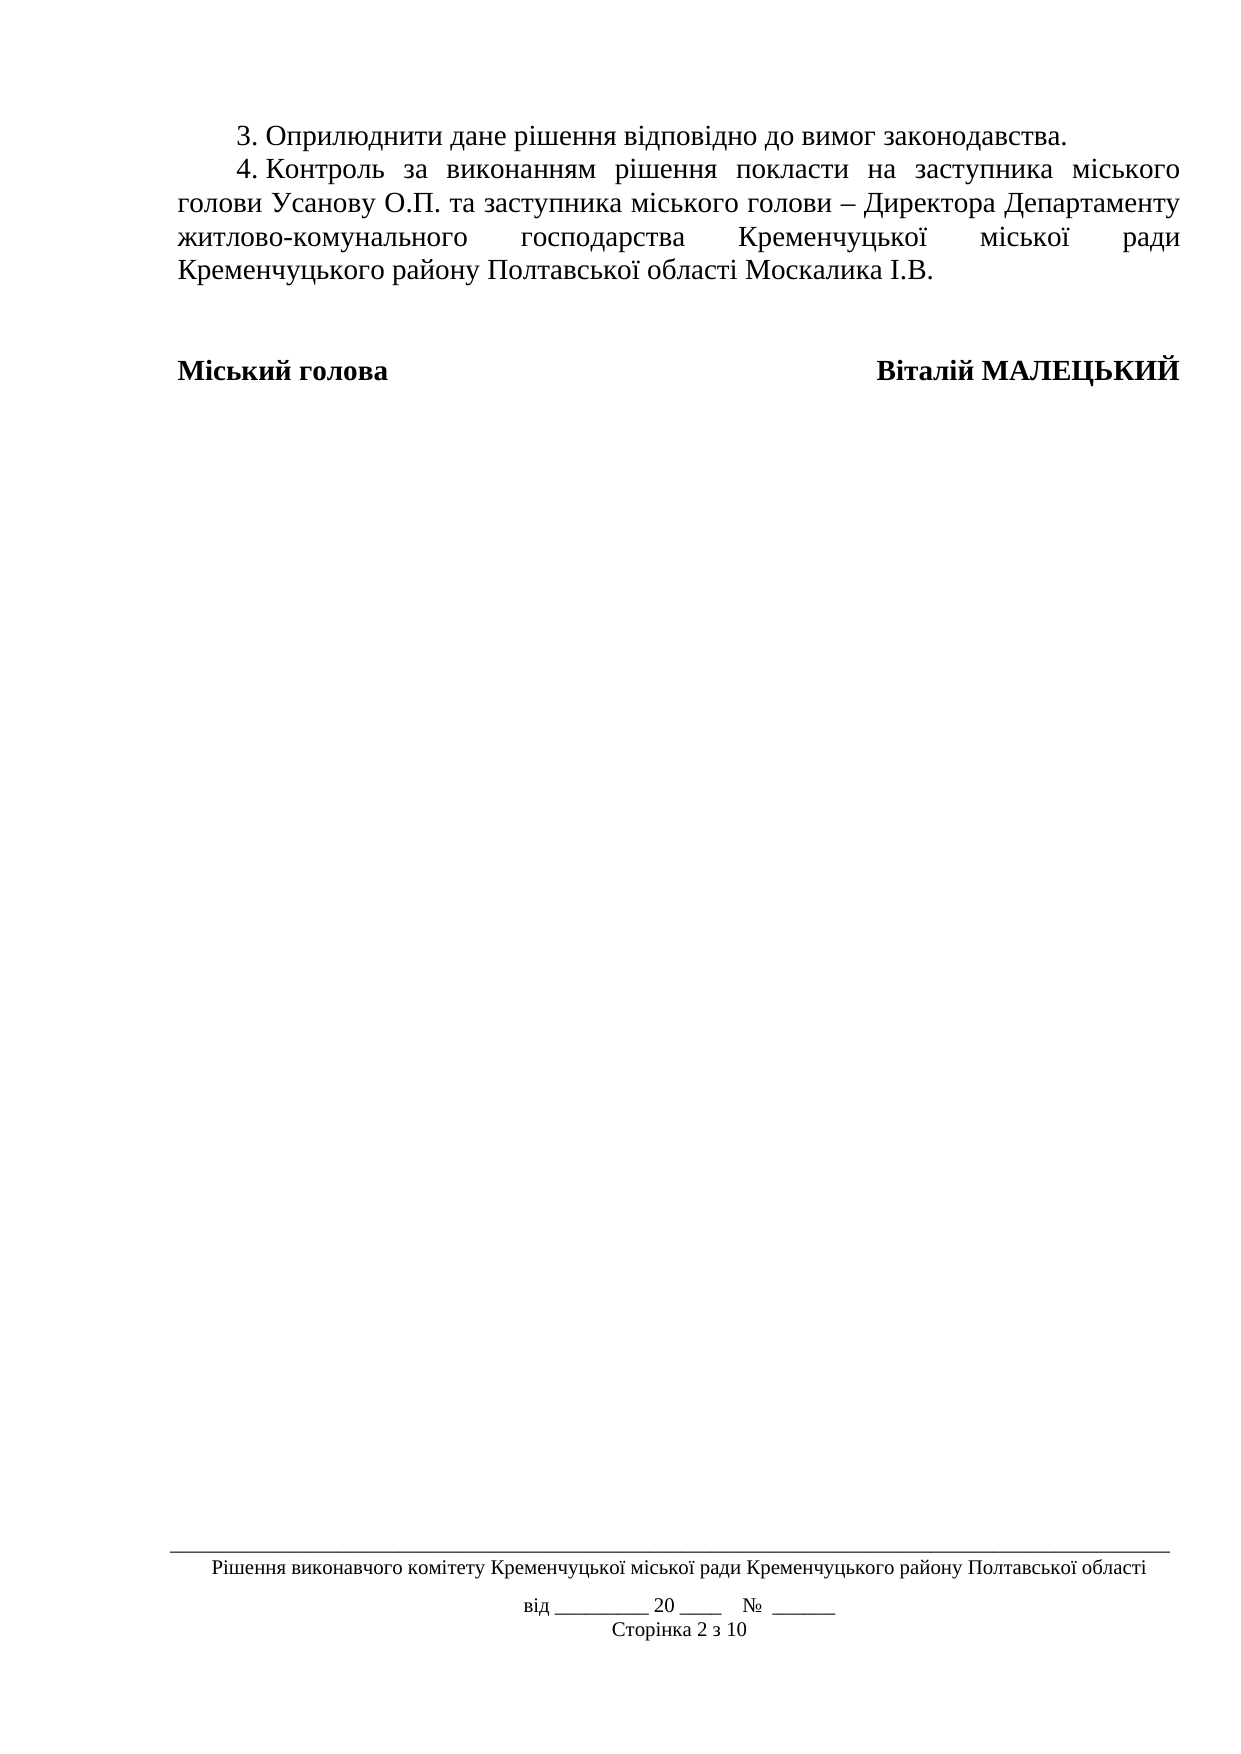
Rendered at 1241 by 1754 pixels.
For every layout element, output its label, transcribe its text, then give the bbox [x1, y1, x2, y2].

text Міський голова Віталій МАЛЕЦЬКИЙ [177, 353, 1181, 386]
text 4. Контроль за виконанням рішення покласти на заступника міського голови Усанову О.П. та заступника міського голови – Директора Департаменту житлово-комунального господарства Кременчуцької міської ради Кременчуцького району Полтавської області Москалика І.В. [177, 152, 1181, 286]
text 3. Оприлюднити дане рішення відповідно до вимог законодавства. [177, 118, 1181, 152]
